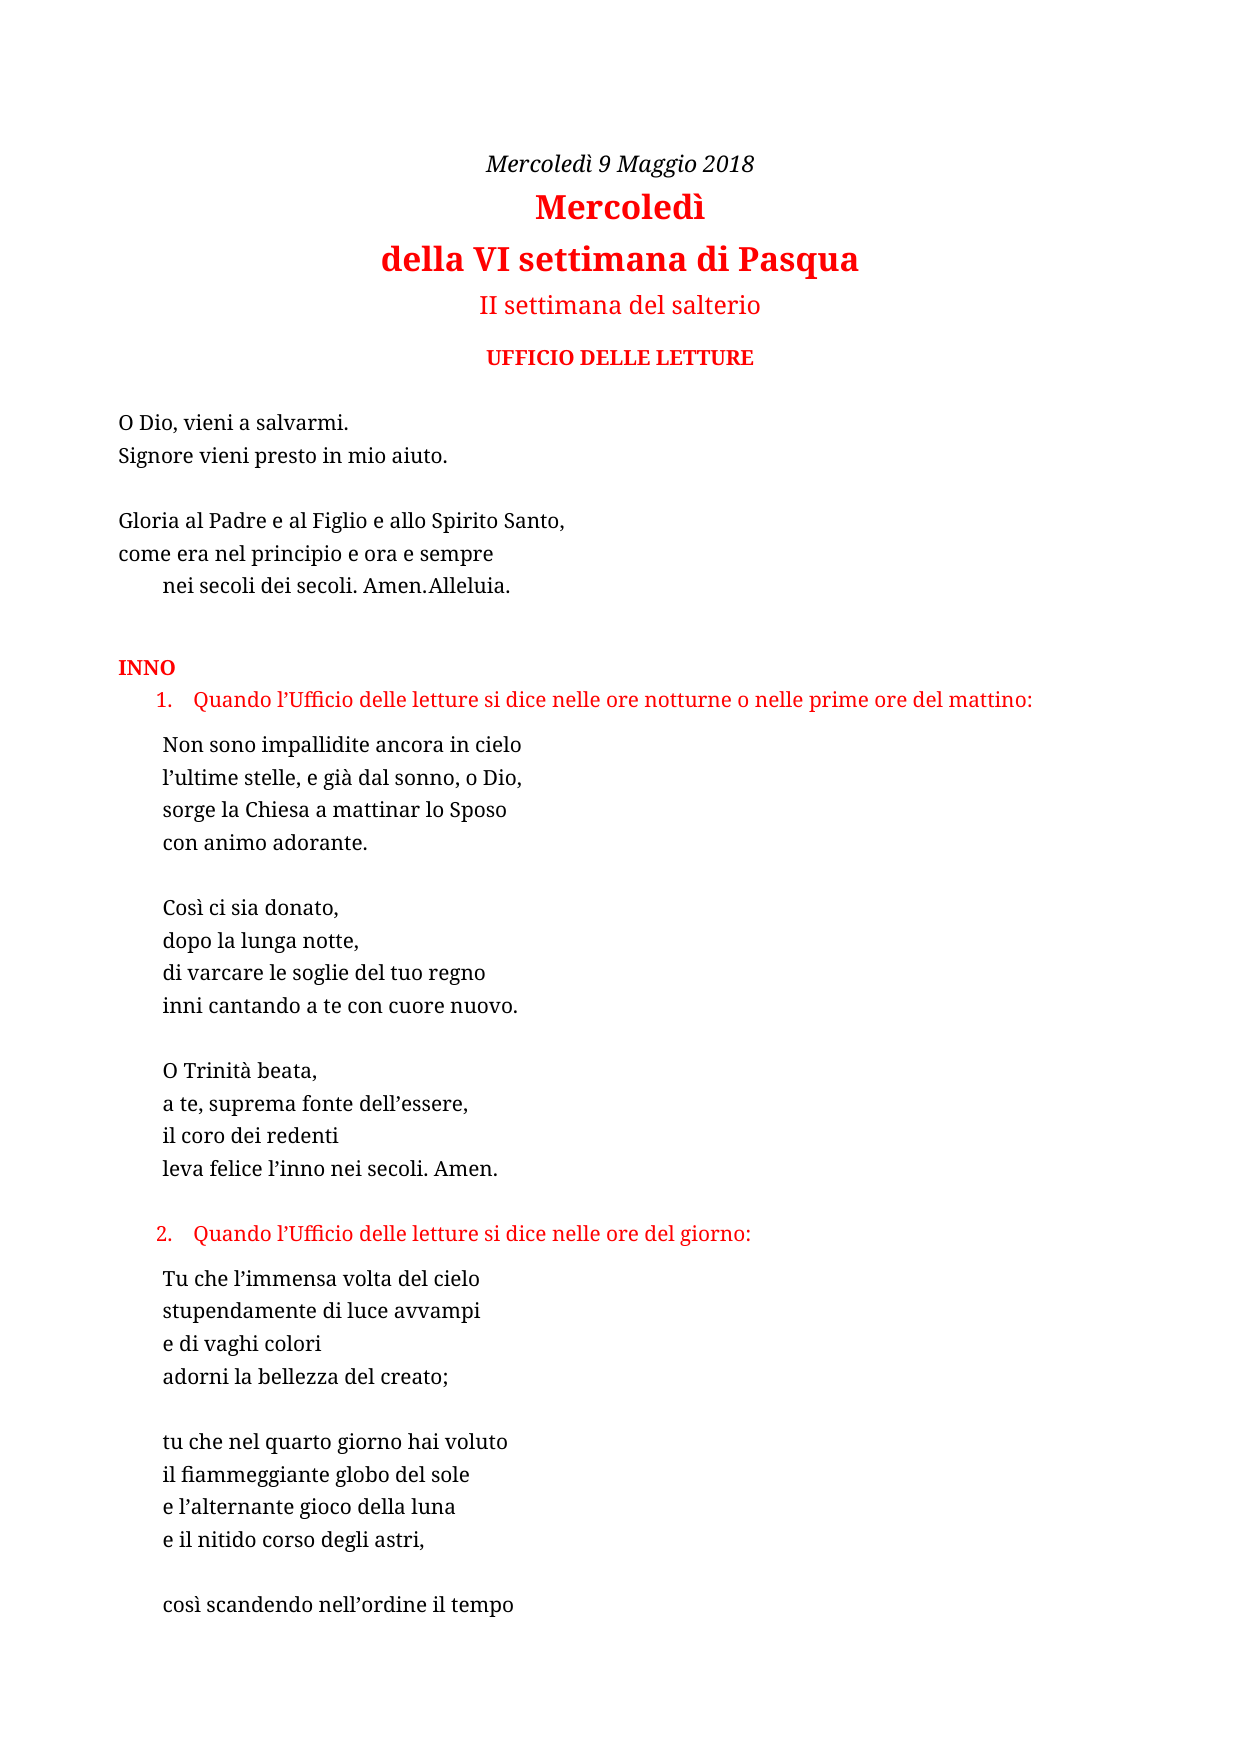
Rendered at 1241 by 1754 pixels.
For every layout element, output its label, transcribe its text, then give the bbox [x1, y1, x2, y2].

text Mercoledì 9 Maggio 2018 [118, 148, 1122, 179]
text Tu che l’immensa volta del cielo [162, 1264, 1122, 1292]
text e l’alternante gioco della luna [162, 1492, 1122, 1521]
list inni cantando a te con cuore nuovo. [162, 991, 1122, 1019]
list Non sono impallidite ancora in cielo [162, 730, 1122, 759]
list l’ultime stelle, e già dal sonno, o Dio, [162, 763, 1122, 791]
text e di vaghi colori [162, 1329, 1122, 1358]
text tu che nel quarto giorno hai voluto [162, 1427, 1122, 1456]
list il coro dei redenti [162, 1122, 1122, 1150]
list leva felice l’inno nei secoli. Amen. [162, 1154, 1122, 1183]
text II settimana del salterio [118, 288, 1122, 322]
text O Dio, vieni a salvarmi. [118, 408, 1122, 437]
list sorge la Chiesa a mattinar lo Sposo [162, 796, 1122, 824]
list a te, suprema fonte dell’essere, [162, 1089, 1122, 1117]
text INNO [118, 653, 1122, 681]
text nei secoli dei secoli. Amen. Alleluia. [118, 572, 1122, 600]
list dopo la lunga notte, [162, 926, 1122, 954]
list Così ci sia donato, [162, 893, 1122, 922]
text della VI settimana di Pasqua [118, 236, 1122, 281]
text UFFICIO DELLE LETTURE [118, 343, 1122, 372]
list Quando l’Ufficio delle letture si dice nelle ore notturne o nelle prime ore del mattino: [156, 686, 1122, 714]
text il fiammeggiante globo del sole [162, 1460, 1122, 1488]
text così scandendo nell’ordine il tempo [162, 1590, 1122, 1618]
text e il nitido corso degli astri, [162, 1525, 1122, 1553]
text come era nel principio e ora e sempre [118, 539, 1122, 567]
text adorni la bellezza del creato; [162, 1362, 1122, 1390]
list con animo adorante. [162, 828, 1122, 857]
text stupendamente di luce avvampi [162, 1297, 1122, 1325]
text Mercoledì [118, 183, 1122, 229]
list Quando l’Ufficio delle letture si dice nelle ore del giorno: [156, 1219, 1122, 1248]
text Signore vieni presto in mio aiuto. [118, 441, 1122, 469]
list O Trinità beata, [162, 1056, 1122, 1085]
text Gloria al Padre e al Figlio e allo Spirito Santo, [118, 506, 1122, 535]
list di varcare le soglie del tuo regno [162, 958, 1122, 987]
